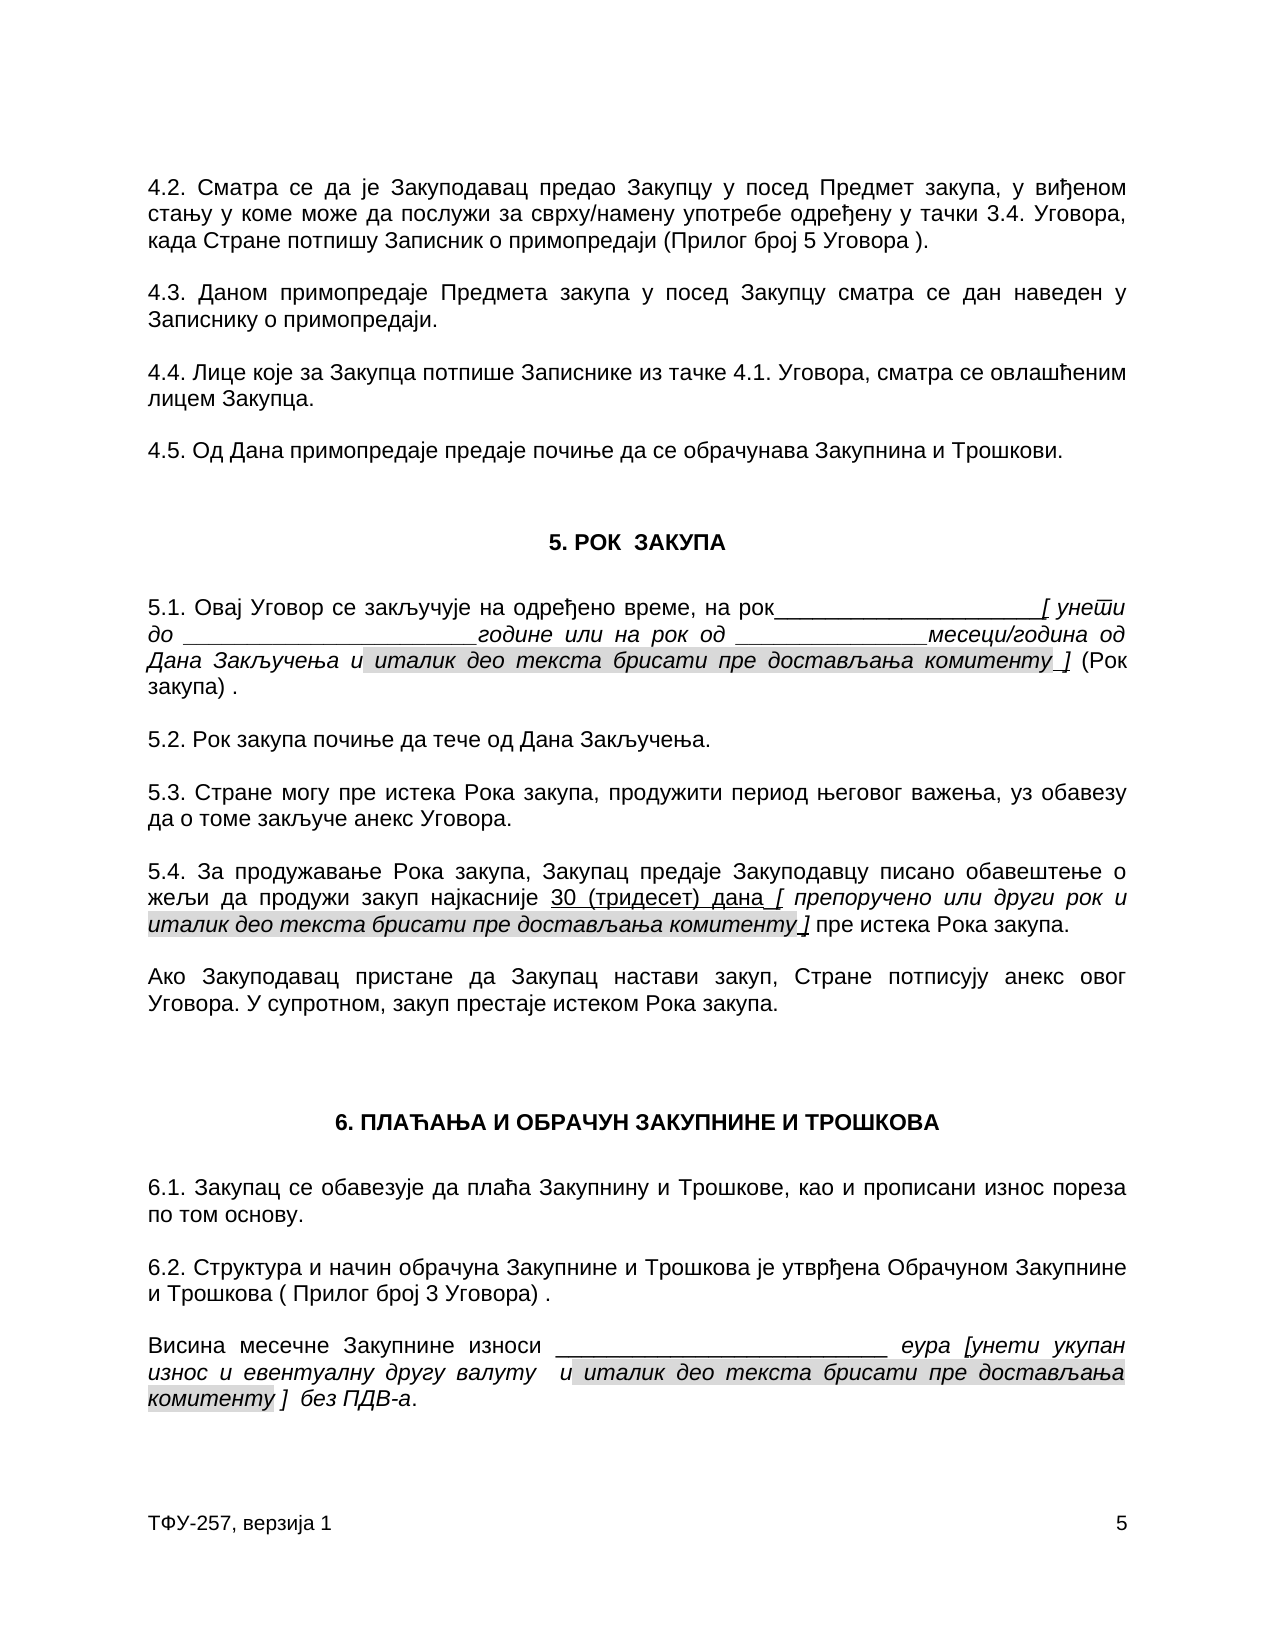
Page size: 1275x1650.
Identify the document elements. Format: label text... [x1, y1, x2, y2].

text 4.5. Од Дана примопредаје предаје почиње да се обрачунава Закупнина и Трошкови. [148, 437, 1127, 464]
text 6.2. Структура и начин обрачуна Закупнине и Трошкова је утврђена Обрачуном Закупнине и Трошкова ( Прилог број 3 Уговора) . [148, 1253, 1127, 1306]
text 6. ПЛАЋАЊА И ОБРАЧУН ЗАКУПНИНЕ И ТРОШКОВА [148, 1109, 1127, 1136]
text 5. РОК ЗАКУПА [148, 529, 1127, 555]
text 5.4. За продужавање Рока закупа, Закупац предаје Закуподавцу писано обавештење о жељи да продужи закуп најкасније 30 (тридесет) дана_[ препоручено или други рок и италик део текста брисати пре достављања комитенту ] пре истека Рока закупа. [148, 858, 1127, 937]
text Ако Закуподавац пристане да Закупац настави закуп, Стране потписују анекс овог Уговора. У супротном, закуп престаје истеком Рока закупа. [148, 963, 1127, 1016]
text 5.3. Стране могу пре истека Рока закупа, продужити период његовог важења, уз обавезу да о томе закључе анекс Уговора. [148, 779, 1127, 831]
text 4.3. Даном примопредаје Предмета закупа у посед Закупцу сматра се дан наведен у Записнику о примопредаји. [148, 279, 1127, 332]
text 5.1. Овај Уговор се закључује на одређено време, на рок_____________________[ унети до _______________________године или на рок од _______________месеци/година од Дана Закључења и италик део текста брисати пре достављања комитенту ] (Рок закупа) . [148, 594, 1127, 700]
text 4.2. Сматра се да је Закуподавац предао Закупцу у посед Предмет закупа, у виђеном стању у коме може да послужи за сврху/намену употребе одређену у тачки 3.4. Уговора, када Стране потпишу Записник о примопредаји (Прилог број 5 Уговора ). [148, 174, 1127, 253]
text 6.1. Закупац се обавезује да плаћа Закупнину и Трошкове, као и прописани износ пореза по том основу. [148, 1174, 1127, 1227]
text 4.4. Лице које за Закупца потпише Записнике из тачке 4.1. Уговора, сматра се овлашћеним лицем Закупца. [148, 358, 1127, 411]
text Висина месечне Закупнине износи __________________________ еура [унети укупан износ и евентуалну другу валуту и италик део текста брисати пре достављања комитенту ] без ПДВ-а. [148, 1332, 1127, 1412]
text 5.2. Рок закупа почиње да тече од Дана Закључења. [148, 726, 1127, 752]
